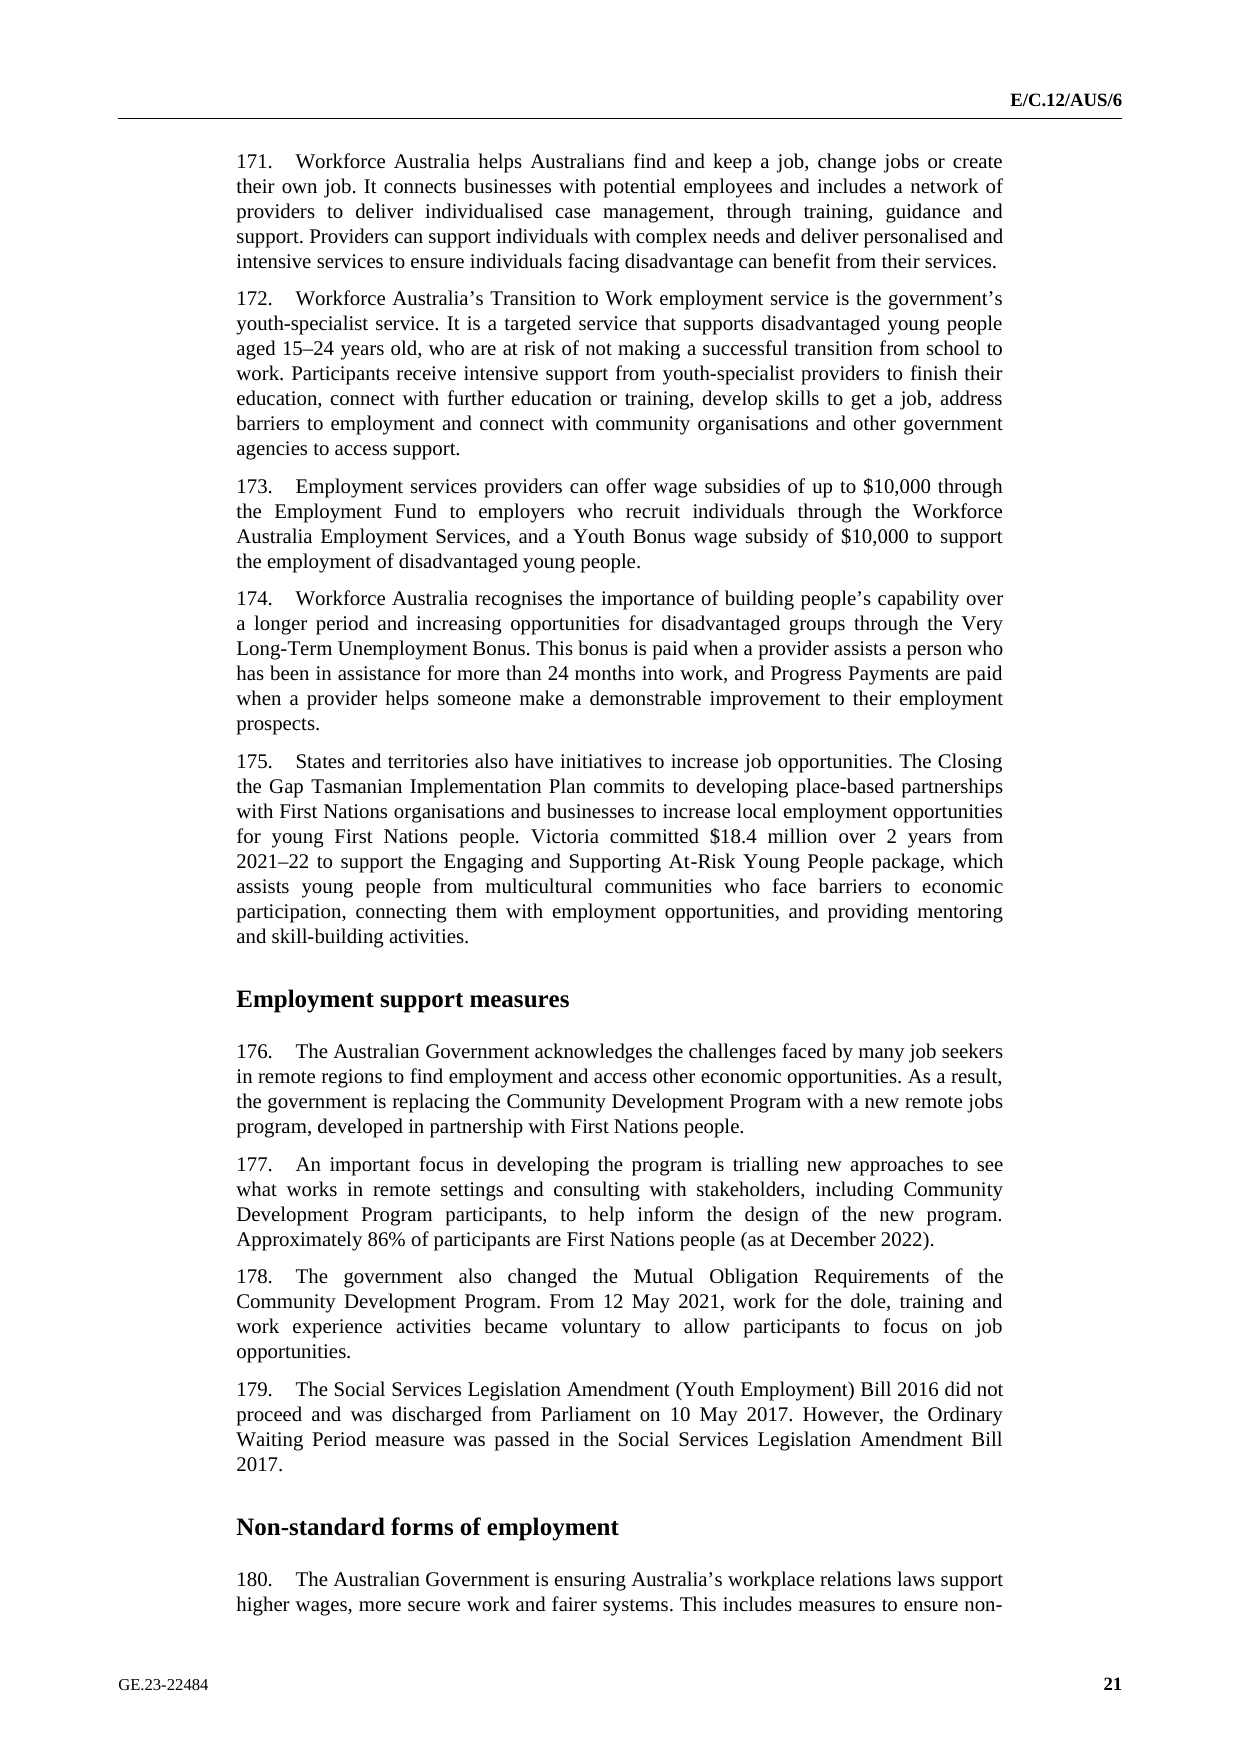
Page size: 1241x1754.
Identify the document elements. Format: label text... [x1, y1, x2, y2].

text Non-standard forms of employment [118, 1513, 1004, 1541]
text 174. Workforce Australia recognises the importance of building people’s capability over a longer period and increasing opportunities for disadvantaged groups through the Very Long-Term Unemployment Bonus. This bonus is paid when a provider assists a person who has been in assistance for more than 24 months into work, and Progress Payments are paid when a provider helps someone make a demonstrable improvement to their employment prospects. [236, 585, 1004, 735]
text 177. An important focus in developing the program is trialling new approaches to see what works in remote settings and consulting with stakeholders, including Community Development Program participants, to help inform the design of the new program. Approximately 86% of participants are First Nations people (as at December 2022). [236, 1151, 1004, 1251]
text 178. The government also changed the Mutual Obligation Requirements of the Community Development Program. From 12 May 2021, work for the dole, training and work experience activities became voluntary to allow participants to focus on job opportunities. [236, 1263, 1004, 1363]
text 176. The Australian Government acknowledges the challenges faced by many job seekers in remote regions to find employment and access other economic opportunities. As a result, the government is replacing the Community Development Program with a new remote jobs program, developed in partnership with First Nations people. [236, 1038, 1004, 1138]
text 171. Workforce Australia helps Australians find and keep a job, change jobs or create their own job. It connects businesses with potential employees and includes a network of providers to deliver individualised case management, through training, guidance and support. Providers can support individuals with complex needs and deliver personalised and intensive services to ensure individuals facing disadvantage can benefit from their services. [236, 148, 1004, 273]
text Employment support measures [118, 985, 1004, 1013]
text 172. Workforce Australia’s Transition to Work employment service is the government’s youth-specialist service. It is a targeted service that supports disadvantaged young people aged 15–24 years old, who are at risk of not making a successful transition from school to work. Participants receive intensive support from youth-specialist providers to finish their education, connect with further education or training, develop skills to get a job, address barriers to employment and connect with community organisations and other government agencies to access support. [236, 285, 1004, 460]
text 179. The Social Services Legislation Amendment (Youth Employment) Bill 2016 did not proceed and was discharged from Parliament on 10 May 2017. However, the Ordinary Waiting Period measure was passed in the Social Services Legislation Amendment Bill 2017. [236, 1376, 1004, 1476]
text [236, 1566, 1004, 1616]
text 175. States and territories also have initiatives to increase job opportunities. The Closing the Gap Tasmanian Implementation Plan commits to developing place-based partnerships with First Nations organisations and businesses to increase local employment opportunities for young First Nations people. Victoria committed $18.4 million over 2 years from 2021–22 to support the Engaging and Supporting At-Risk Young People package, which assists young people from multicultural communities who face barriers to economic participation, connecting them with employment opportunities, and providing mentoring and skill-building activities. [236, 748, 1004, 948]
text 173. Employment services providers can offer wage subsidies of up to $10,000 through the Employment Fund to employers who recruit individuals through the Workforce Australia Employment Services, and a Youth Bonus wage subsidy of $10,000 to support the employment of disadvantaged young people. [236, 473, 1004, 573]
